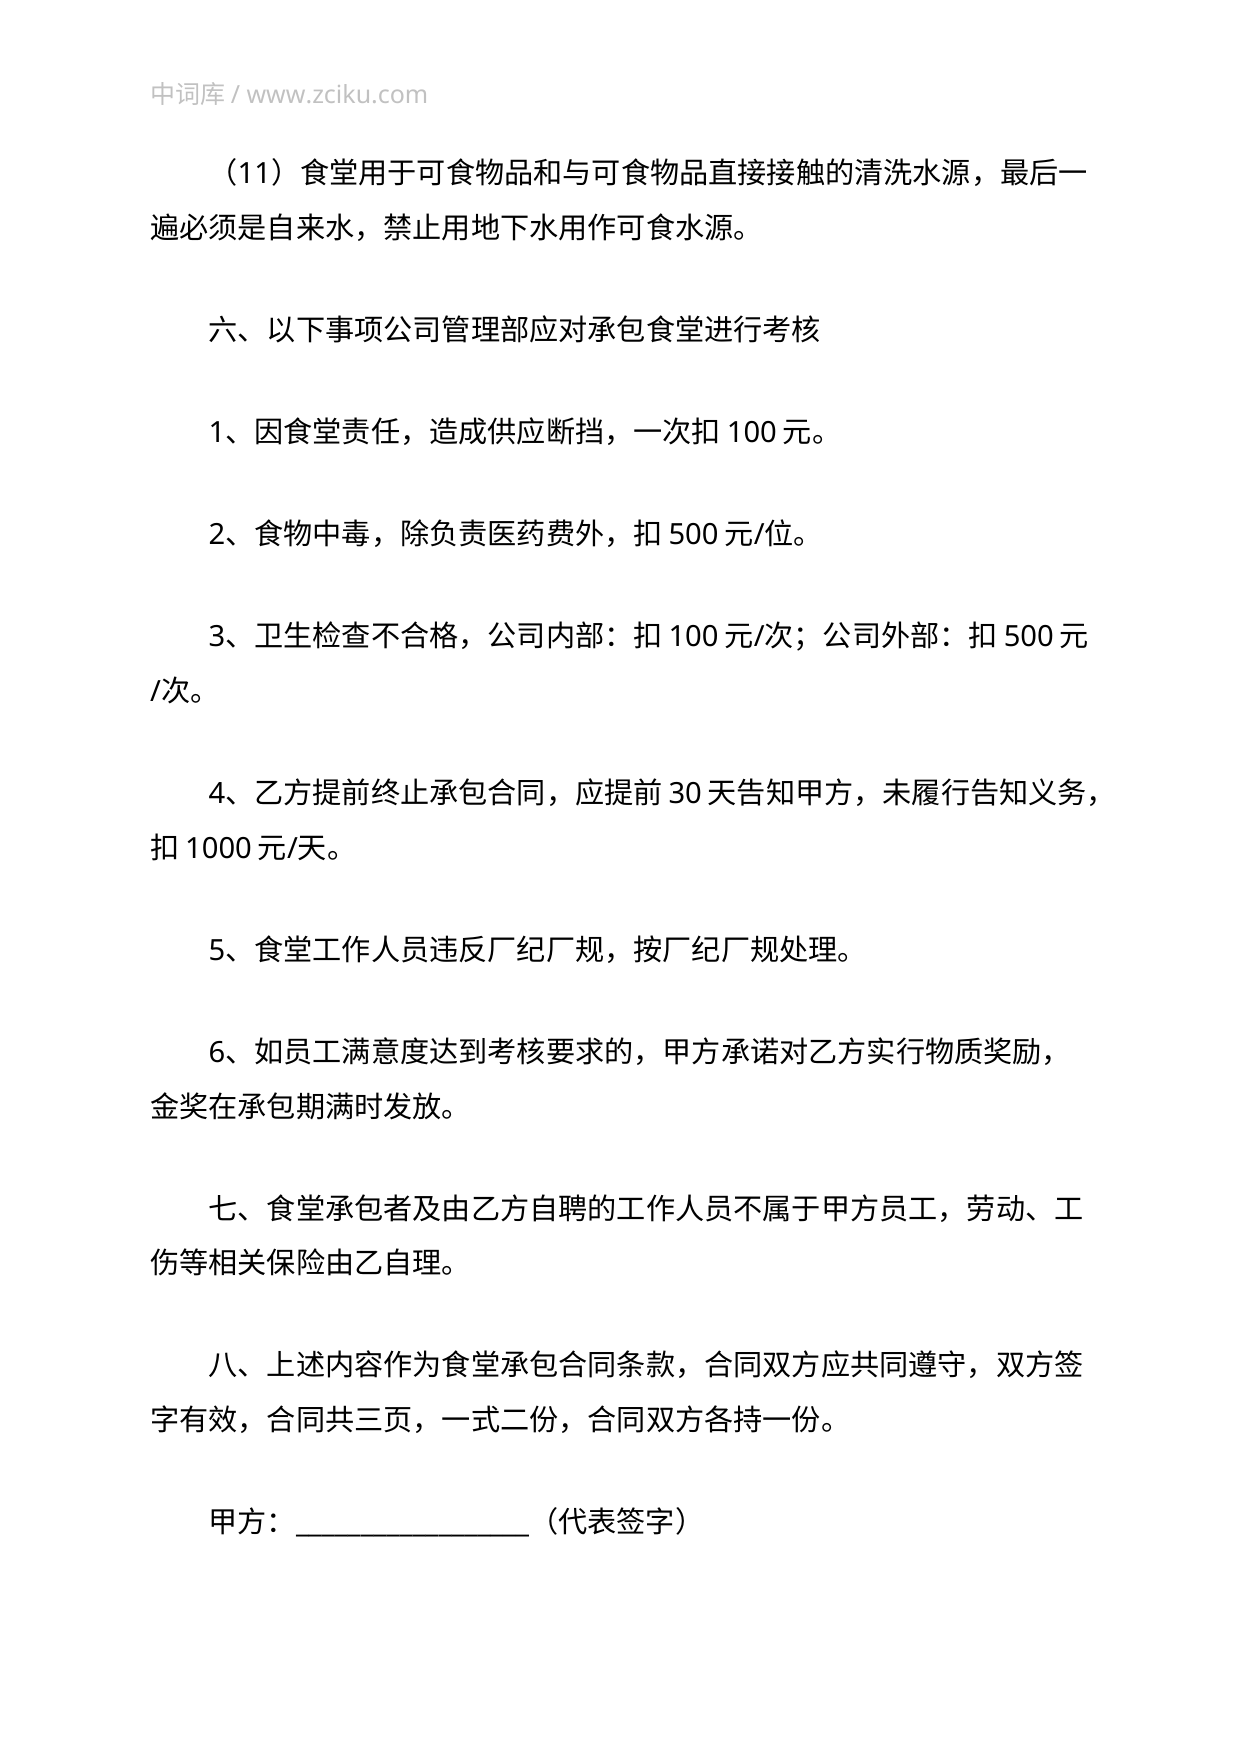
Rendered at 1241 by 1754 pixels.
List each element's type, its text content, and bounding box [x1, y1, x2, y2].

text 5、食堂工作人员违反厂纪厂规，按厂纪厂规处理。 [150, 926, 1090, 969]
text 六、以下事项公司管理部应对承包食堂进行考核 [150, 307, 1090, 349]
text （11）食堂用于可食物品和与可食物品直接接触的清洗水源，最后一遍必须是自来水，禁止用地下水用作可食水源。 [150, 150, 1090, 247]
text 七、食堂承包者及由乙方自聘的工作人员不属于甲方员工，劳动、工伤等相关保险由乙自理。 [150, 1185, 1090, 1282]
text 4、乙方提前终止承包合同，应提前30天告知甲方，未履行告知义务，扣1000元/天。 [150, 769, 1090, 867]
text 1、因食堂责任，造成供应断挡，一次扣100元。 [150, 408, 1090, 451]
text 甲方：__________________（代表签字） [150, 1498, 1090, 1541]
text 2、食物中毒，除负责医药费外，扣500元/位。 [150, 511, 1090, 553]
text 八、上述内容作为食堂承包合同条款，合同双方应共同遵守，双方签字有效，合同共三页，一式二份，合同双方各持一份。 [150, 1342, 1090, 1439]
text 6、如员工满意度达到考核要求的，甲方承诺对乙方实行物质奖励，金奖在承包期满时发放。 [150, 1028, 1090, 1126]
text 3、卫生检查不合格，公司内部：扣100元/次；公司外部：扣500元/次。 [150, 612, 1090, 710]
